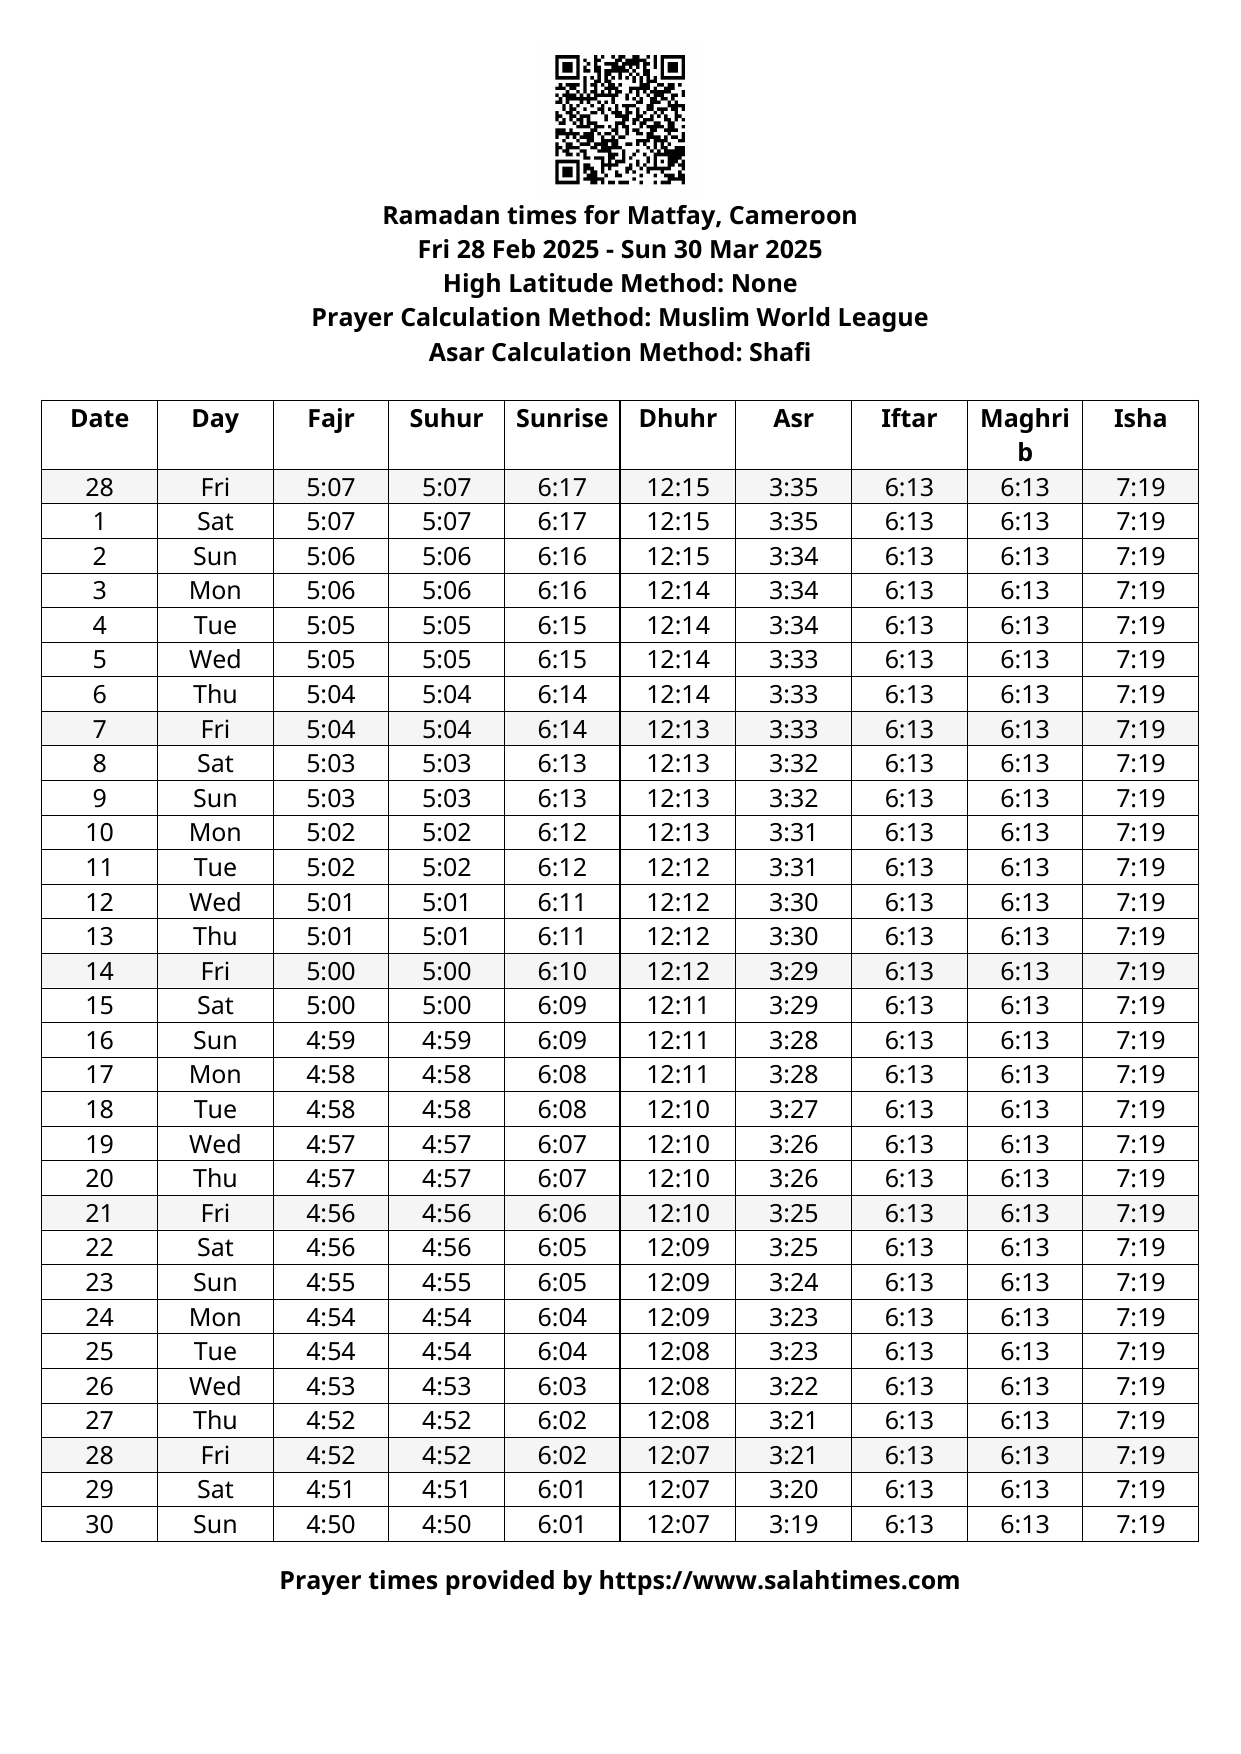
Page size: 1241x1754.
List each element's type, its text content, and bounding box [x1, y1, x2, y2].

table_cell 5:00 [389, 989, 504, 1022]
table_cell 12:12 [621, 954, 735, 987]
table_cell 12:14 [621, 574, 735, 607]
table_cell 28 [42, 1438, 157, 1472]
table_cell 6:13 [852, 539, 967, 572]
table_cell 7:19 [1083, 1092, 1198, 1126]
table_cell 7:19 [1083, 954, 1198, 987]
table_cell 3:22 [736, 1369, 851, 1402]
table_cell 7:19 [1083, 1161, 1198, 1195]
table_cell 12:15 [621, 504, 735, 538]
table_cell 7:19 [1083, 1265, 1198, 1299]
table_cell 6:02 [505, 1404, 619, 1437]
table_cell 7:19 [1083, 746, 1198, 780]
table_cell 6:15 [505, 643, 619, 676]
table_cell 3:24 [736, 1265, 851, 1299]
table_cell 3:35 [736, 470, 851, 503]
table_cell 4:59 [274, 1023, 388, 1057]
table_cell 4:52 [274, 1438, 388, 1472]
table_cell 5:00 [274, 954, 388, 987]
table_cell 4:55 [274, 1265, 388, 1299]
table_cell 6:13 [852, 1334, 967, 1368]
table_cell 6:04 [505, 1300, 619, 1333]
table_cell 12:14 [621, 608, 735, 642]
table_cell Thu [158, 677, 273, 711]
table_cell 12:08 [621, 1404, 735, 1437]
table_cell 5:05 [274, 608, 388, 642]
table_cell Thu [158, 919, 273, 953]
table_cell 3:34 [736, 539, 851, 572]
table_cell 6:13 [852, 919, 967, 953]
table_cell 12:14 [621, 677, 735, 711]
table_cell 22 [42, 1231, 157, 1264]
table_cell 4:50 [389, 1507, 504, 1541]
table_cell 30 [42, 1507, 157, 1541]
table_cell 7:19 [1083, 712, 1198, 745]
table_cell 7:19 [1083, 643, 1198, 676]
table_cell 12:07 [621, 1438, 735, 1472]
table_cell 7:19 [1083, 470, 1198, 503]
table_cell Mon [158, 816, 273, 849]
table_cell 7:19 [1083, 608, 1198, 642]
table_cell 6:13 [852, 1265, 967, 1299]
table_cell 7:19 [1083, 1058, 1198, 1091]
table_cell 5:02 [389, 850, 504, 884]
table_cell 5:02 [389, 816, 504, 849]
table_cell 6:13 [968, 504, 1082, 538]
table_cell 4:57 [389, 1161, 504, 1195]
table_header Date [42, 401, 157, 469]
table_cell 6:13 [968, 712, 1082, 745]
table_cell 7:19 [1083, 539, 1198, 572]
table_cell 5:00 [389, 954, 504, 987]
table_cell 6:13 [968, 1092, 1082, 1126]
text Ramadan times for Matfay, Cameroon [42, 198, 1198, 232]
table_cell Mon [158, 1300, 273, 1333]
table_cell 6:13 [852, 1058, 967, 1091]
table_cell 3:32 [736, 746, 851, 780]
table_cell 6:13 [968, 954, 1082, 987]
table_cell 5:06 [389, 539, 504, 572]
table_cell 4:56 [389, 1231, 504, 1264]
table_cell Wed [158, 885, 273, 918]
table_cell Tue [158, 1092, 273, 1126]
table_cell 7:19 [1083, 1334, 1198, 1368]
table_cell 7:19 [1083, 1127, 1198, 1160]
table_cell 3:29 [736, 989, 851, 1022]
table_cell 7:19 [1083, 1369, 1198, 1402]
table_cell 3:30 [736, 919, 851, 953]
table_cell 6:17 [505, 504, 619, 538]
table_cell 6:13 [968, 1369, 1082, 1402]
table_cell 12:10 [621, 1196, 735, 1229]
table_cell 5:07 [389, 504, 504, 538]
table_cell 5:03 [274, 781, 388, 814]
text Asar Calculation Method: Shafi [42, 334, 1198, 368]
table_cell 17 [42, 1058, 157, 1091]
table_cell 10 [42, 816, 157, 849]
table_cell 4:58 [389, 1092, 504, 1126]
table_cell 12:07 [621, 1473, 735, 1506]
table_cell 4:58 [389, 1058, 504, 1091]
table_cell 6:13 [852, 1127, 967, 1160]
table_cell 4:52 [389, 1438, 504, 1472]
table_header Maghrib [968, 401, 1082, 469]
table_cell 6:13 [852, 1404, 967, 1437]
table_cell 5:04 [274, 712, 388, 745]
table_cell 6:13 [968, 1161, 1082, 1195]
table_cell 3:31 [736, 816, 851, 849]
table_cell 6:13 [968, 1127, 1082, 1160]
table_cell 12:14 [621, 643, 735, 676]
table_header Asr [736, 401, 851, 469]
table_cell Sat [158, 1473, 273, 1506]
table_cell 6:13 [852, 1196, 967, 1229]
table_cell 7:19 [1083, 989, 1198, 1022]
table_cell 5:04 [389, 712, 504, 745]
table_cell 12:07 [621, 1507, 735, 1541]
table_cell 6:13 [852, 1300, 967, 1333]
table_cell 6:13 [968, 643, 1082, 676]
table_cell 7:19 [1083, 1438, 1198, 1472]
table_cell Sat [158, 1231, 273, 1264]
table_cell 7:19 [1083, 885, 1198, 918]
table_cell 4:52 [274, 1404, 388, 1437]
table_cell 6:13 [852, 677, 967, 711]
table_header Suhur [389, 401, 504, 469]
table_cell 6:13 [852, 712, 967, 745]
table_cell 7:19 [1083, 919, 1198, 953]
table_cell 4:54 [274, 1300, 388, 1333]
table_cell 12:10 [621, 1161, 735, 1195]
table_cell 3:28 [736, 1058, 851, 1091]
table_cell Fri [158, 470, 273, 503]
table_cell 6:13 [852, 470, 967, 503]
table_cell 12:15 [621, 470, 735, 503]
table_cell 5:04 [274, 677, 388, 711]
table_cell 7:19 [1083, 850, 1198, 884]
table_cell 4:58 [274, 1058, 388, 1091]
table_header Iftar [852, 401, 967, 469]
table_cell 5:01 [274, 885, 388, 918]
table_cell 6 [42, 677, 157, 711]
table_cell 6:13 [968, 1231, 1082, 1264]
table_cell 4:53 [274, 1369, 388, 1402]
table_cell 12:09 [621, 1265, 735, 1299]
table_cell 26 [42, 1369, 157, 1402]
table_cell 6:13 [968, 1404, 1082, 1437]
text High Latitude Method: None [42, 266, 1198, 300]
table_cell 14 [42, 954, 157, 987]
table_cell 3:23 [736, 1334, 851, 1368]
table_cell 6:13 [968, 1438, 1082, 1472]
table_cell 12:15 [621, 539, 735, 572]
table_cell 6:13 [968, 539, 1082, 572]
table_cell 3:34 [736, 608, 851, 642]
table_cell 4 [42, 608, 157, 642]
table_cell 7:19 [1083, 1300, 1198, 1333]
table_cell 3:33 [736, 677, 851, 711]
table_cell 6:13 [852, 816, 967, 849]
table_cell 3:32 [736, 781, 851, 814]
table_cell 6:01 [505, 1507, 619, 1541]
table_cell 6:13 [852, 643, 967, 676]
table_cell 27 [42, 1404, 157, 1437]
table_cell Thu [158, 1161, 273, 1195]
table_cell 4:57 [274, 1127, 388, 1160]
table_cell 6:08 [505, 1092, 619, 1126]
table_cell 6:01 [505, 1473, 619, 1506]
table_cell 3:28 [736, 1023, 851, 1057]
table_cell 1 [42, 504, 157, 538]
table_header Sunrise [505, 401, 619, 469]
table_cell 25 [42, 1334, 157, 1368]
table_cell 5:02 [274, 850, 388, 884]
table_cell Thu [158, 1404, 273, 1437]
table_cell 6:13 [968, 1300, 1082, 1333]
table_cell 6:13 [968, 1334, 1082, 1368]
table_cell 6:05 [505, 1231, 619, 1264]
table_cell 6:14 [505, 712, 619, 745]
table_cell 6:12 [505, 850, 619, 884]
table_cell 3:25 [736, 1231, 851, 1264]
table_cell 5:07 [274, 504, 388, 538]
table_cell 21 [42, 1196, 157, 1229]
table_cell 4:54 [389, 1334, 504, 1368]
table_cell 6:13 [505, 781, 619, 814]
table_cell 12:09 [621, 1231, 735, 1264]
table_cell 6:08 [505, 1058, 619, 1091]
table_cell 6:04 [505, 1334, 619, 1368]
table_cell Sat [158, 504, 273, 538]
table_cell 3:35 [736, 504, 851, 538]
table_cell 15 [42, 989, 157, 1022]
table_cell 6:16 [505, 574, 619, 607]
table_cell 6:13 [852, 1507, 967, 1541]
table_cell 5:04 [389, 677, 504, 711]
table_cell 6:11 [505, 919, 619, 953]
table_cell Wed [158, 1127, 273, 1160]
table_cell 5:06 [389, 574, 504, 607]
table_cell 5:07 [389, 470, 504, 503]
picture [542, 41, 699, 198]
table_cell 4:53 [389, 1369, 504, 1402]
table_cell 4:55 [389, 1265, 504, 1299]
table_cell 3 [42, 574, 157, 607]
table_cell 6:07 [505, 1161, 619, 1195]
table_cell 3:26 [736, 1161, 851, 1195]
table_cell 6:13 [852, 1161, 967, 1195]
table_cell 7:19 [1083, 1023, 1198, 1057]
table_cell 6:13 [968, 1473, 1082, 1506]
table_cell 6:11 [505, 885, 619, 918]
table_cell 6:13 [852, 989, 967, 1022]
table_cell Fri [158, 954, 273, 987]
table_cell 12:12 [621, 919, 735, 953]
table_cell 3:34 [736, 574, 851, 607]
table_cell 6:09 [505, 1023, 619, 1057]
table_cell 6:13 [852, 850, 967, 884]
table_cell 6:13 [852, 608, 967, 642]
table_cell 4:52 [389, 1404, 504, 1437]
table_cell 6:13 [968, 850, 1082, 884]
table_cell 12:13 [621, 816, 735, 849]
table_cell 3:31 [736, 850, 851, 884]
table_cell 6:13 [968, 781, 1082, 814]
table_cell Sat [158, 746, 273, 780]
table_header Fajr [274, 401, 388, 469]
table_cell 3:27 [736, 1092, 851, 1126]
table_cell 5:03 [389, 746, 504, 780]
table_cell 12:08 [621, 1369, 735, 1402]
table_cell 13 [42, 919, 157, 953]
table_cell 6:13 [852, 1473, 967, 1506]
table_cell 12:11 [621, 1058, 735, 1091]
table_cell Tue [158, 1334, 273, 1368]
table_cell 3:33 [736, 712, 851, 745]
table_cell 6:13 [968, 816, 1082, 849]
table_cell Mon [158, 1058, 273, 1091]
table_cell 4:51 [274, 1473, 388, 1506]
table_cell 3:23 [736, 1300, 851, 1333]
table_cell 6:13 [968, 1023, 1082, 1057]
table_cell 5:01 [274, 919, 388, 953]
table_cell Mon [158, 574, 273, 607]
table_header Isha [1083, 401, 1198, 469]
table_cell 7:19 [1083, 1404, 1198, 1437]
table_cell 6:10 [505, 954, 619, 987]
text Prayer Calculation Method: Muslim World League [42, 300, 1198, 334]
table_cell 6:02 [505, 1438, 619, 1472]
table_cell 6:13 [852, 574, 967, 607]
table_cell 3:21 [736, 1438, 851, 1472]
table_cell 24 [42, 1300, 157, 1333]
table_cell 3:33 [736, 643, 851, 676]
table_cell Sun [158, 781, 273, 814]
table_cell 12:13 [621, 712, 735, 745]
table_cell 6:13 [852, 1231, 967, 1264]
table_cell Sun [158, 1265, 273, 1299]
table_cell Fri [158, 712, 273, 745]
table_cell 4:50 [274, 1507, 388, 1541]
table_cell 3:21 [736, 1404, 851, 1437]
table_cell 7:19 [1083, 816, 1198, 849]
table_cell 6:13 [852, 1369, 967, 1402]
table_cell 3:26 [736, 1127, 851, 1160]
table_cell 6:06 [505, 1196, 619, 1229]
text Fri 28 Feb 2025 - Sun 30 Mar 2025 [42, 232, 1198, 266]
table_cell 6:13 [852, 1092, 967, 1126]
table_cell 6:13 [968, 989, 1082, 1022]
table_cell 7 [42, 712, 157, 745]
table_cell 6:14 [505, 677, 619, 711]
table_cell 6:13 [852, 781, 967, 814]
table_cell 7:19 [1083, 1231, 1198, 1264]
table_cell 6:13 [852, 1023, 967, 1057]
table_cell 6:03 [505, 1369, 619, 1402]
table_cell Tue [158, 608, 273, 642]
table_cell 12:12 [621, 885, 735, 918]
table_cell 7:19 [1083, 574, 1198, 607]
table_cell 6:13 [968, 1507, 1082, 1541]
table_cell 3:20 [736, 1473, 851, 1506]
table_cell 6:13 [968, 1196, 1082, 1229]
table_cell 5:01 [389, 919, 504, 953]
table_header Dhuhr [621, 401, 735, 469]
table_cell 5:06 [274, 539, 388, 572]
table_cell 6:17 [505, 470, 619, 503]
table_cell 6:13 [968, 677, 1082, 711]
table_cell 19 [42, 1127, 157, 1160]
table_cell 6:13 [505, 746, 619, 780]
table_cell 16 [42, 1023, 157, 1057]
table_cell 18 [42, 1092, 157, 1126]
table_cell 4:56 [274, 1231, 388, 1264]
table_cell Wed [158, 1369, 273, 1402]
table_cell Sat [158, 989, 273, 1022]
table_cell 5:03 [274, 746, 388, 780]
table_cell 5:01 [389, 885, 504, 918]
table_cell 7:19 [1083, 781, 1198, 814]
table_cell 6:15 [505, 608, 619, 642]
table_cell 4:57 [389, 1127, 504, 1160]
table_cell Fri [158, 1438, 273, 1472]
table_cell 5:05 [389, 608, 504, 642]
table_cell 6:13 [852, 1438, 967, 1472]
table_cell 8 [42, 746, 157, 780]
table_cell Sun [158, 1023, 273, 1057]
table_cell 6:13 [852, 885, 967, 918]
table_cell 12 [42, 885, 157, 918]
table_cell 12:09 [621, 1300, 735, 1333]
table_cell 5:02 [274, 816, 388, 849]
table_cell 28 [42, 470, 157, 503]
table_cell 12:11 [621, 1023, 735, 1057]
text Prayer times provided by https://www.salahtimes.com [42, 1563, 1198, 1597]
table_cell 6:16 [505, 539, 619, 572]
table_cell 3:30 [736, 885, 851, 918]
table_cell Sun [158, 539, 273, 572]
table_cell 7:19 [1083, 677, 1198, 711]
table_cell 12:11 [621, 989, 735, 1022]
table_cell 12:13 [621, 746, 735, 780]
table_cell 5:05 [389, 643, 504, 676]
table_cell 5:03 [389, 781, 504, 814]
table_cell 6:13 [968, 1058, 1082, 1091]
table_cell 6:13 [968, 746, 1082, 780]
table_cell 9 [42, 781, 157, 814]
table_cell 6:13 [968, 574, 1082, 607]
table_cell 12:08 [621, 1334, 735, 1368]
table_cell 4:56 [274, 1196, 388, 1229]
table_cell 4:57 [274, 1161, 388, 1195]
table_cell Tue [158, 850, 273, 884]
table_cell 4:54 [389, 1300, 504, 1333]
table_cell 23 [42, 1265, 157, 1299]
table_cell 5 [42, 643, 157, 676]
table_cell 12:12 [621, 850, 735, 884]
table_cell 6:12 [505, 816, 619, 849]
table_cell 6:07 [505, 1127, 619, 1160]
table_cell 5:07 [274, 470, 388, 503]
table_cell 6:13 [968, 919, 1082, 953]
table_cell 4:59 [389, 1023, 504, 1057]
table_cell 7:19 [1083, 1507, 1198, 1541]
table_cell 5:05 [274, 643, 388, 676]
table_cell 5:06 [274, 574, 388, 607]
table_cell 7:19 [1083, 504, 1198, 538]
table_cell 7:19 [1083, 1196, 1198, 1229]
table_cell 6:13 [968, 608, 1082, 642]
table_cell 6:09 [505, 989, 619, 1022]
table_cell 6:13 [968, 1265, 1082, 1299]
table_cell 7:19 [1083, 1473, 1198, 1506]
table_cell 12:13 [621, 781, 735, 814]
table_cell Fri [158, 1196, 273, 1229]
table_cell 4:51 [389, 1473, 504, 1506]
table_cell 2 [42, 539, 157, 572]
table_cell 3:25 [736, 1196, 851, 1229]
table_cell 6:05 [505, 1265, 619, 1299]
table_cell 12:10 [621, 1092, 735, 1126]
table_cell 6:13 [968, 470, 1082, 503]
table_header Day [158, 401, 273, 469]
table_cell 29 [42, 1473, 157, 1506]
table_cell 6:13 [852, 954, 967, 987]
table_cell 6:13 [852, 746, 967, 780]
table_cell Sun [158, 1507, 273, 1541]
table_cell Wed [158, 643, 273, 676]
table_cell 20 [42, 1161, 157, 1195]
table_cell 11 [42, 850, 157, 884]
table_cell 3:19 [736, 1507, 851, 1541]
table_cell 4:56 [389, 1196, 504, 1229]
table_cell 5:00 [274, 989, 388, 1022]
table_cell 3:29 [736, 954, 851, 987]
table_cell 12:10 [621, 1127, 735, 1160]
table_cell 4:54 [274, 1334, 388, 1368]
table_cell 6:13 [968, 885, 1082, 918]
table_cell 4:58 [274, 1092, 388, 1126]
table_cell 6:13 [852, 504, 967, 538]
